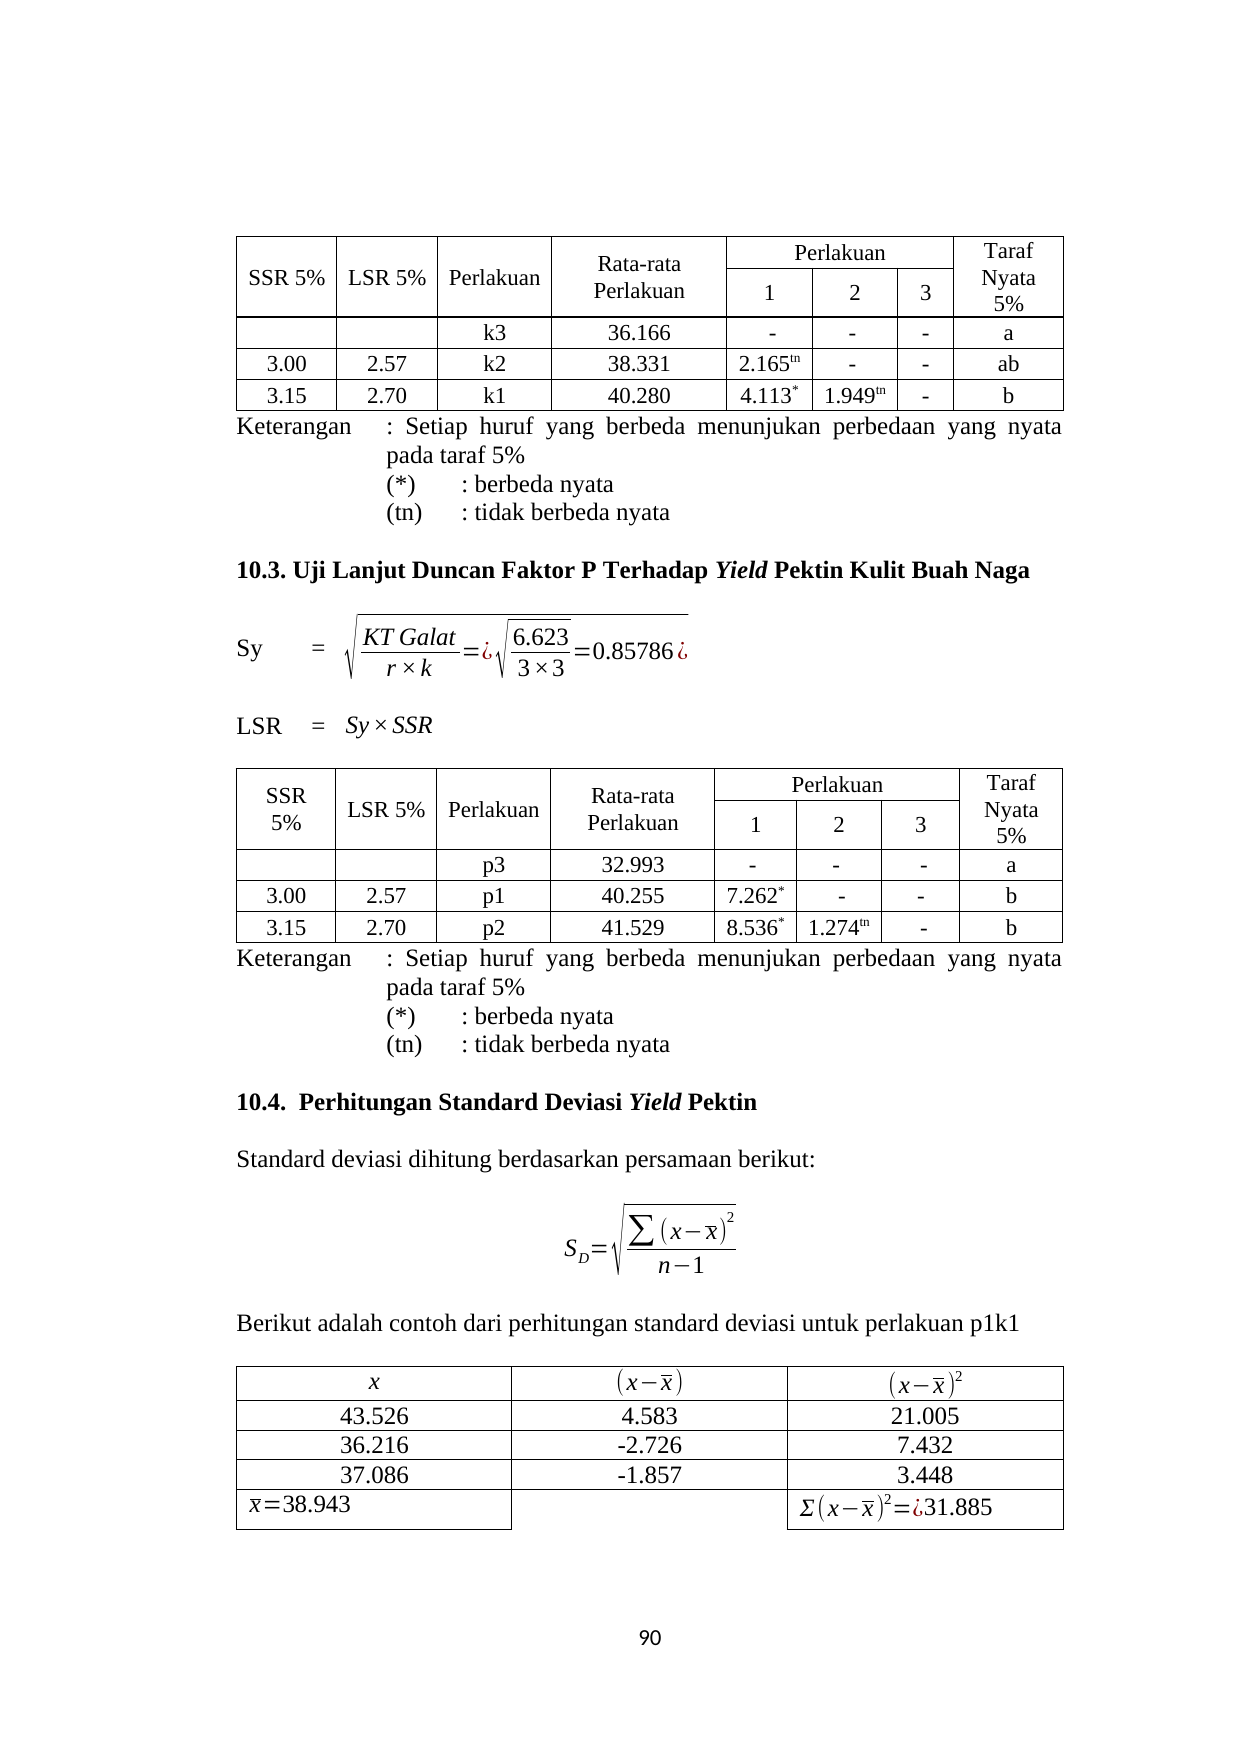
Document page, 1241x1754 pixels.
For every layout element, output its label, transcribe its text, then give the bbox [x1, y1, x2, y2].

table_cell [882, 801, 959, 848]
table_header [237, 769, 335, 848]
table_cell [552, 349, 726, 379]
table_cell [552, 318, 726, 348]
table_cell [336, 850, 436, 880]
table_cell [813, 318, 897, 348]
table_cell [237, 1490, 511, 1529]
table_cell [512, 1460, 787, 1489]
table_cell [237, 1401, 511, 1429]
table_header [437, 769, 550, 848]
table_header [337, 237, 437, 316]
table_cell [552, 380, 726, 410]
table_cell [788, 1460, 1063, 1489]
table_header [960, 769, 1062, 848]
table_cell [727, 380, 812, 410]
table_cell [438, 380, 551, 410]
text (*) : berbeda nyata [236, 469, 1063, 497]
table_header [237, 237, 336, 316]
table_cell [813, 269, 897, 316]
text 10.3. Uji Lanjut Duncan Faktor P Terhadap Yield Pektin Kulit Buah Naga [236, 555, 1063, 584]
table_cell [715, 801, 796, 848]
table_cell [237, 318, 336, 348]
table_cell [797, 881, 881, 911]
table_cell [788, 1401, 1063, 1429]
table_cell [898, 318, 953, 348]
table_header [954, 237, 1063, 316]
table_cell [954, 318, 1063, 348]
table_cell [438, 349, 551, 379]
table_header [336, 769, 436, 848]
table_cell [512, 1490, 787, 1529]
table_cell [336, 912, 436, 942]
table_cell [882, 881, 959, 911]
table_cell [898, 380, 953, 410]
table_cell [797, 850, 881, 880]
text Keterangan : Setiap huruf yang berbeda menunjukan perbedaan yang nyata pada taraf 5% [236, 943, 1063, 1001]
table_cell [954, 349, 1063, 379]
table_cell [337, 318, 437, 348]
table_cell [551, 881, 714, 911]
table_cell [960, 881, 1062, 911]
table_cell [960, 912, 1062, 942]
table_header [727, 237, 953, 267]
text Berikut adalah contoh dari perhitungan standard deviasi untuk perlakuan p1k1 [236, 1308, 1063, 1337]
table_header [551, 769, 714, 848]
text Keterangan : Setiap huruf yang berbeda menunjukan perbedaan yang nyata pada taraf 5% [236, 411, 1063, 469]
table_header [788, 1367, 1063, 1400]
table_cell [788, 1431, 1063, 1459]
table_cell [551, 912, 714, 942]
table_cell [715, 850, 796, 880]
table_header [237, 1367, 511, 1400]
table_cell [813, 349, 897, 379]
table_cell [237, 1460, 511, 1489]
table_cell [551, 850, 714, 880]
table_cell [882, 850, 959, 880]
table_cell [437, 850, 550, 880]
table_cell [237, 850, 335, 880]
text (*) : berbeda nyata [236, 1001, 1063, 1029]
text Sy = [236, 612, 1063, 682]
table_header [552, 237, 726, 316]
text Standard deviasi dihitung berdasarkan persamaan berikut: [236, 1144, 1063, 1173]
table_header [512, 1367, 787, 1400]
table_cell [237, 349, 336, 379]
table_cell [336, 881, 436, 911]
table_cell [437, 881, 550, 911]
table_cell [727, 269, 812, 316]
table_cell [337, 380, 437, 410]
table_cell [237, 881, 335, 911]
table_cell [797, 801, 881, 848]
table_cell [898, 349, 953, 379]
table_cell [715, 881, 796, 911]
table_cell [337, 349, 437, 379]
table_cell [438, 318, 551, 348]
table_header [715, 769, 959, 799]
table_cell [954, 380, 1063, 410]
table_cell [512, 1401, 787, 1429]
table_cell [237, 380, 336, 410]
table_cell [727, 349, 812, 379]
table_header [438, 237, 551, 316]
text 10.4. Perhitungan Standard Deviasi Yield Pektin [236, 1087, 1063, 1116]
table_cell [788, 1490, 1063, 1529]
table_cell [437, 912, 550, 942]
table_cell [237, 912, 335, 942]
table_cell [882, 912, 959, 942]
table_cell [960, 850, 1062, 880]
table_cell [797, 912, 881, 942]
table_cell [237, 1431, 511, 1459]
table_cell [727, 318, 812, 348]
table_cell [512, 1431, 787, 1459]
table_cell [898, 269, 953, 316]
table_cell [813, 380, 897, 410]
text (tn) : tidak berbeda nyata [236, 1029, 1063, 1058]
text LSR = [236, 711, 1063, 739]
text (tn) : tidak berbeda nyata [236, 497, 1063, 526]
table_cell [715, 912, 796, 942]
